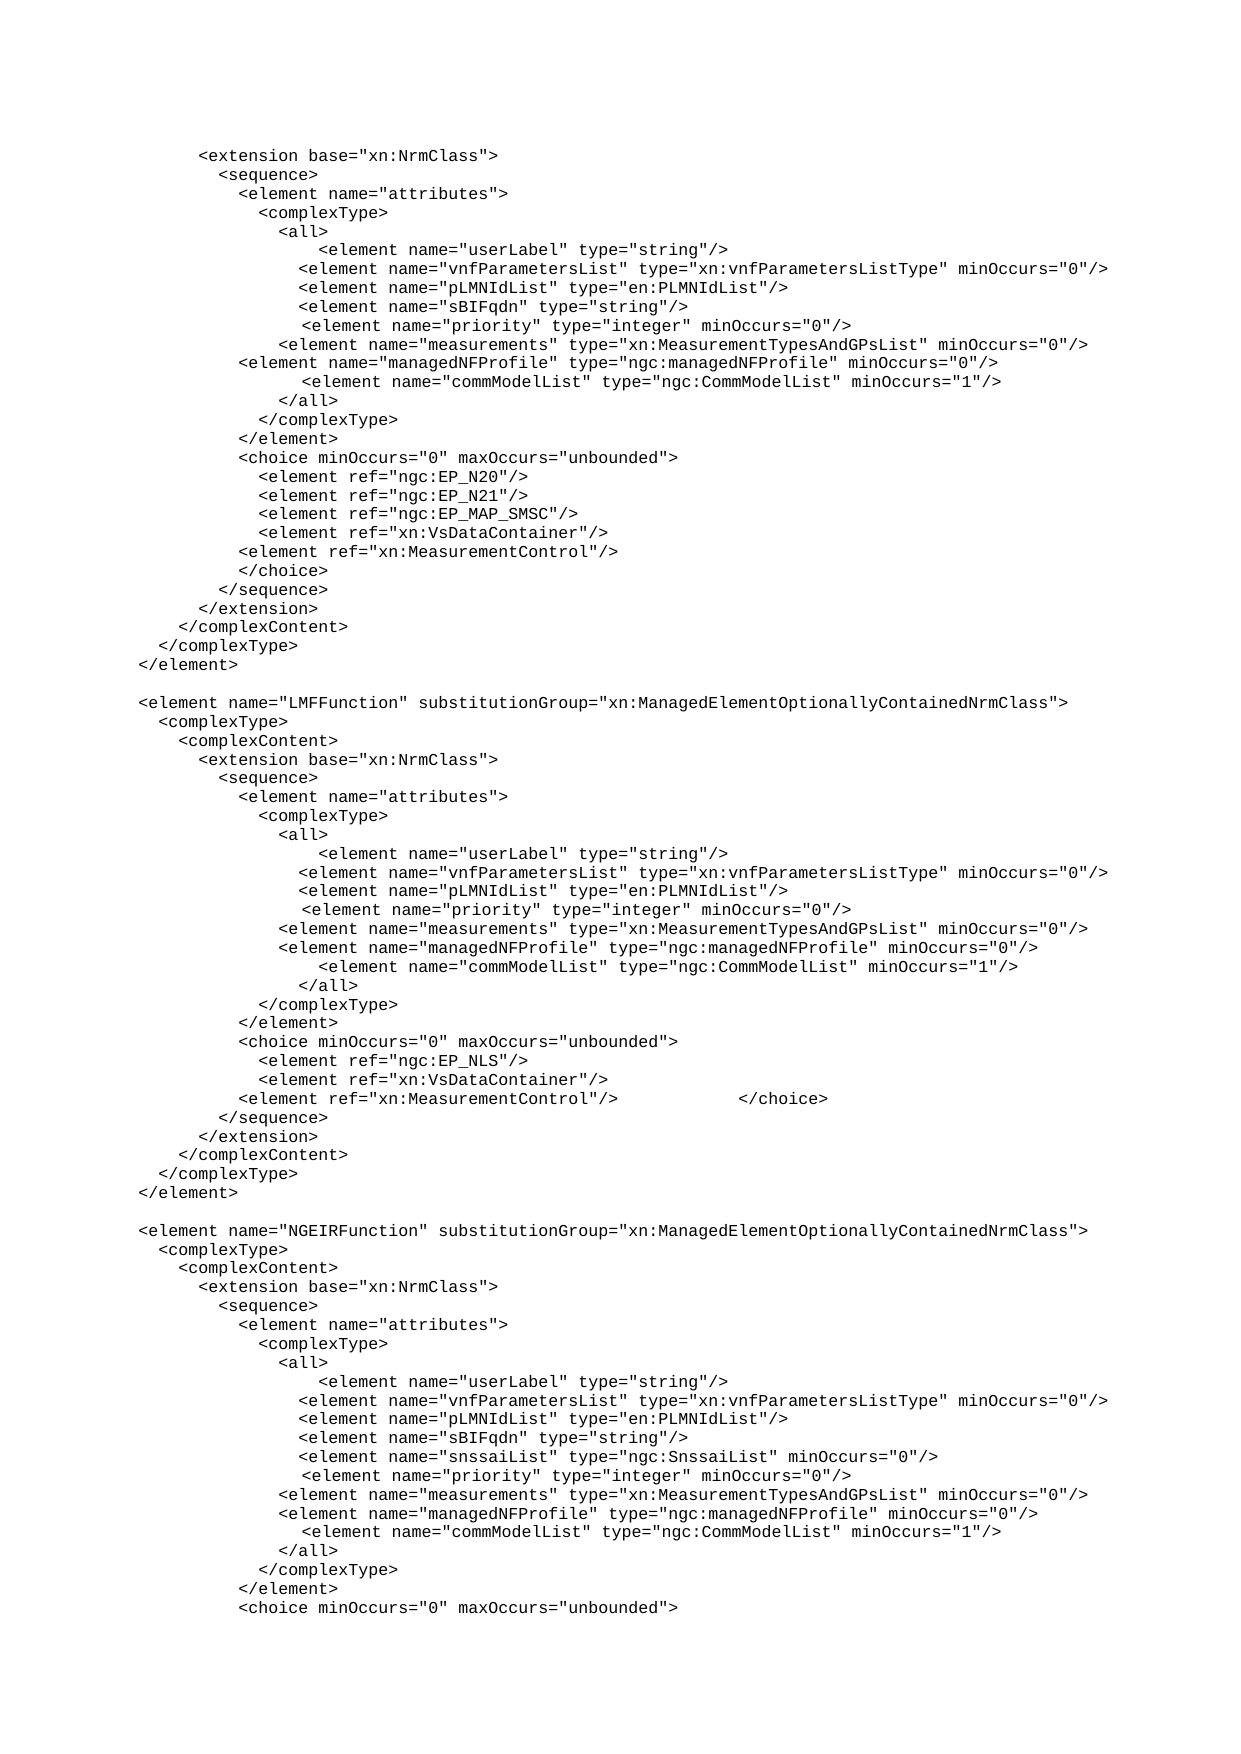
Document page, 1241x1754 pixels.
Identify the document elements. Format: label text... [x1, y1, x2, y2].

text </all> [118, 977, 1122, 996]
text <element name="measurements" type="xn:MeasurementTypesAndGPsList" minOccurs="0"/> [118, 921, 1122, 939]
text <complexType> [118, 713, 1122, 732]
text <all> [118, 1354, 1122, 1373]
text <extension base="xn:NrmClass"> [118, 751, 1122, 770]
text <element name="userLabel" type="string"/> [118, 242, 1122, 261]
text </element> [118, 1581, 1122, 1599]
text </complexType> [118, 996, 1122, 1015]
text </complexType> [118, 412, 1122, 431]
text <element name="measurements" type="xn:MeasurementTypesAndGPsList" minOccurs="0"/> [118, 1486, 1122, 1505]
text <choice minOccurs="0" maxOccurs="unbounded"> [118, 449, 1122, 468]
text <element ref="ngc:EP_N20"/> [118, 468, 1122, 487]
text <element name="userLabel" type="string"/> [118, 845, 1122, 864]
text <element ref="ngc:EP_MAP_SMSC"/> [118, 506, 1122, 525]
text <element name="LMFFunction" substitutionGroup="xn:ManagedElementOptionallyContainedNrmClass"> [118, 694, 1122, 713]
text <element name="attributes"> [118, 789, 1122, 808]
text <element name="vnfParametersList" type="xn:vnfParametersListType" minOccurs="0"/> [118, 261, 1122, 280]
text </sequence> [118, 1109, 1122, 1128]
text <element name="userLabel" type="string"/> [118, 1373, 1122, 1392]
text </element> [118, 431, 1122, 449]
text </choice> [118, 562, 1122, 581]
text <choice minOccurs="0" maxOccurs="unbounded"> [118, 1599, 1122, 1618]
text <element name="priority" type="integer" minOccurs="0"/> [118, 317, 1122, 336]
text <element name="measurements" type="xn:MeasurementTypesAndGPsList" minOccurs="0"/> [118, 336, 1122, 355]
text </complexType> [118, 1166, 1122, 1185]
text <all> [118, 826, 1122, 845]
text <complexType> [118, 808, 1122, 826]
text <complexContent> [118, 1260, 1122, 1279]
text <element ref="xn:MeasurementControl"/> [118, 544, 1122, 562]
text </element> [118, 657, 1122, 676]
text <element name="sBIFqdn" type="string"/> [118, 1430, 1122, 1449]
text <complexType> [118, 1241, 1122, 1260]
text <element name="attributes"> [118, 185, 1122, 204]
text <element name="pLMNIdList" type="en:PLMNIdList"/> [118, 280, 1122, 298]
text </all> [118, 393, 1122, 412]
text <complexType> [118, 204, 1122, 223]
text </complexType> [118, 1562, 1122, 1581]
text </complexContent> [118, 1147, 1122, 1166]
text <element ref="xn:VsDataContainer"/> [118, 525, 1122, 544]
text <element name="priority" type="integer" minOccurs="0"/> [118, 902, 1122, 921]
text <sequence> [118, 770, 1122, 789]
text <element name="pLMNIdList" type="en:PLMNIdList"/> [118, 1411, 1122, 1430]
text </sequence> [118, 581, 1122, 600]
text <element name="commModelList" type="ngc:CommModelList" minOccurs="1"/> [118, 374, 1122, 393]
text <element name="priority" type="integer" minOccurs="0"/> [118, 1467, 1122, 1486]
text </element> [118, 1185, 1122, 1203]
text </all> [118, 1543, 1122, 1562]
text <sequence> [118, 167, 1122, 185]
text <extension base="xn:NrmClass"> [118, 1279, 1122, 1298]
text <complexContent> [118, 732, 1122, 751]
text <all> [118, 223, 1122, 242]
text <element ref="xn:MeasurementControl"/> </choice> [118, 1090, 1122, 1109]
text <choice minOccurs="0" maxOccurs="unbounded"> [118, 1034, 1122, 1053]
text </complexContent> [118, 619, 1122, 638]
text <element name="managedNFProfile" type="ngc:managedNFProfile" minOccurs="0"/> [118, 939, 1122, 958]
text </complexType> [118, 638, 1122, 657]
text </extension> [118, 600, 1122, 619]
text <element name="attributes"> [118, 1317, 1122, 1336]
text <element name="managedNFProfile" type="ngc:managedNFProfile" minOccurs="0"/> [118, 355, 1122, 374]
text <element name="vnfParametersList" type="xn:vnfParametersListType" minOccurs="0"/> [118, 864, 1122, 883]
text <element ref="ngc:EP_NLS"/> [118, 1053, 1122, 1072]
text <complexType> [118, 1336, 1122, 1354]
text <element ref="ngc:EP_N21"/> [118, 487, 1122, 506]
text <element name="pLMNIdList" type="en:PLMNIdList"/> [118, 883, 1122, 902]
text <element name="sBIFqdn" type="string"/> [118, 298, 1122, 317]
text <sequence> [118, 1298, 1122, 1317]
text </element> [118, 1015, 1122, 1034]
text <element name="snssaiList" type="ngc:SnssaiList" minOccurs="0"/> [118, 1449, 1122, 1467]
text <element name="commModelList" type="ngc:CommModelList" minOccurs="1"/> [118, 958, 1122, 977]
text </extension> [118, 1128, 1122, 1147]
text <element ref="xn:VsDataContainer"/> [118, 1072, 1122, 1090]
text <extension base="xn:NrmClass"> [118, 148, 1122, 167]
text <element name="managedNFProfile" type="ngc:managedNFProfile" minOccurs="0"/> <element name="commModelList" type="ngc:CommModelList" minOccurs="1"/> [118, 1505, 1122, 1543]
text <element name="NGEIRFunction" substitutionGroup="xn:ManagedElementOptionallyContainedNrmClass"> [118, 1222, 1122, 1241]
text <element name="vnfParametersList" type="xn:vnfParametersListType" minOccurs="0"/> [118, 1392, 1122, 1411]
